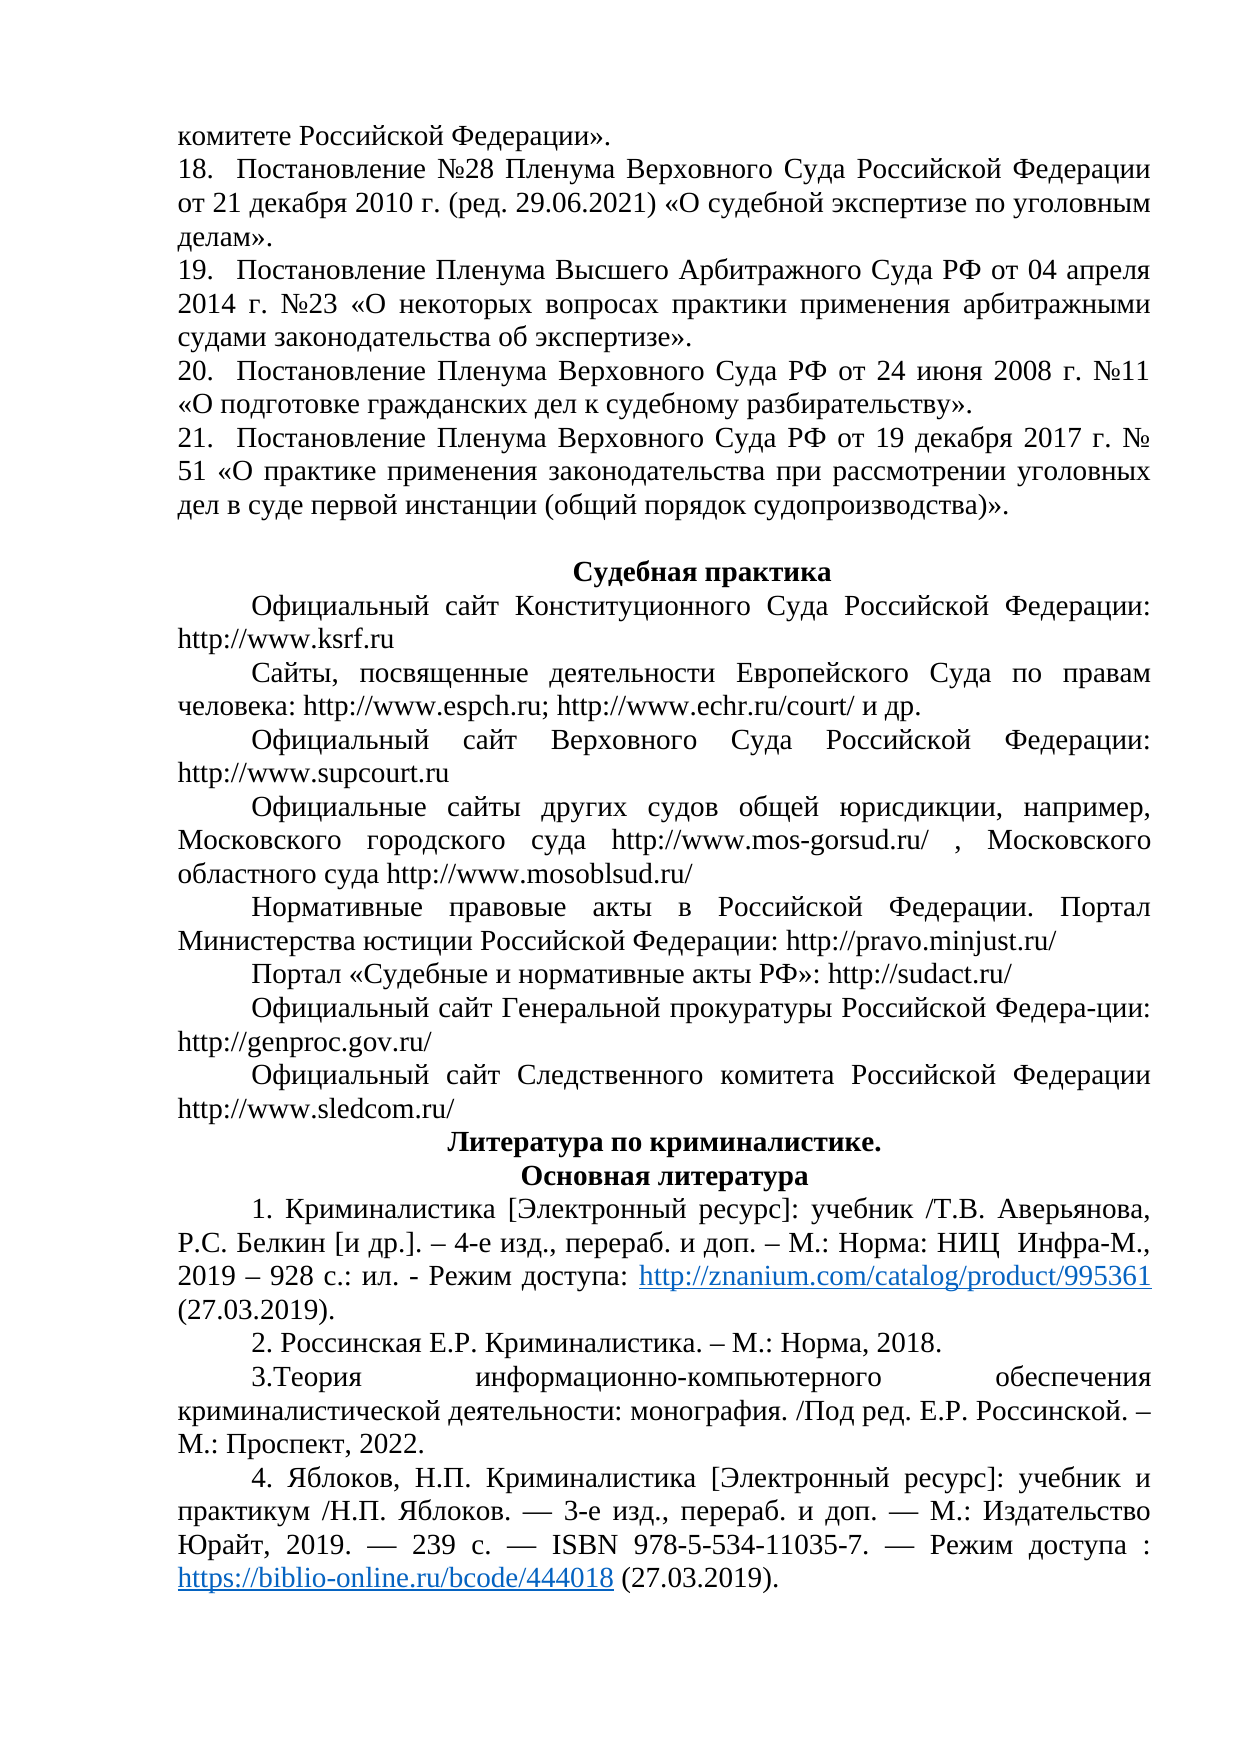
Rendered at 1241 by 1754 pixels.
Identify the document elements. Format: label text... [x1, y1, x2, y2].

list Постановление №28 Пленума Верховного Суда Российской Федерации от 21 декабря 2010 г. (ред. 29.06.2021) «О судебной экспертизе по уголовным делам». [177, 152, 1152, 252]
list Постановление Пленума Верховного Суда РФ от 19 декабря 2017 г. № 51 «О практике применения законодательства при рассмотрении уголовных дел в суде первой инстанции (общий порядок судопроизводства)». [177, 420, 1152, 521]
text Официальный сайт Генеральной прокуратуры Российской Федера-ции: http://genproc.gov.ru/ [177, 990, 1152, 1057]
list Постановление Пленума Верховного Суда РФ от 24 июня 2008 г. №11 «О подготовке гражданских дел к судебному разбирательству». [177, 353, 1152, 420]
text 2. Россинская Е.Р. Криминалистика. – М.: Норма, 2018. [177, 1326, 1152, 1359]
text Портал «Судебные и нормативные акты РФ»: http://sudact.ru/ [177, 957, 1152, 990]
text Литература по криминалистике. [177, 1124, 1152, 1158]
text 1. Криминалистика [Электронный ресурс]: учебник /Т.В. Аверьянова, Р.С. Белкин [и др.]. – 4-е изд., перераб. и доп. – М.: Норма: НИЦ Инфра-М., 2019 – 928 с.: ил. - Режим доступа: http://znanium.com/catalog/product/995361 (27.03.2019). [177, 1191, 1152, 1326]
text Официальный сайт Конституционного Суда Российской Федерации: http://www.ksrf.ru [177, 588, 1152, 655]
text Официальный сайт Следственного комитета Российской Федерации http://www.sledcom.ru/ [177, 1057, 1152, 1124]
text 4. Яблоков, Н.П. Криминалистика [Электронный ресурс]: учебник и практикум /Н.П. Яблоков. — 3-е изд., перераб. и доп. — М.: Издательство Юрайт, 2019. — 239 с. — ISBN 978-5-534-11035-7. — Режим доступа : https://biblio-online.ru/bcode/444018 (27.03.2019). [177, 1460, 1152, 1594]
text Официальные сайты других судов общей юрисдикции, например, Московского городского суда http://www.mos-gorsud.ru/ , Московского областного суда http://www.mosoblsud.ru/ [177, 789, 1152, 889]
list Постановление Пленума Высшего Арбитражного Суда РФ от 04 апреля 2014 г. №23 «О некоторых вопросах практики применения арбитражными судами законодательства об экспертизе». [177, 252, 1152, 353]
text Нормативные правовые акты в Российской Федерации. Портал Министерства юстиции Российской Федерации: http://pravo.minjust.ru/ [177, 889, 1152, 957]
text Официальный сайт Верховного Суда Российской Федерации: http://www.supcourt.ru [177, 722, 1152, 789]
list Судебная практика [252, 554, 1152, 588]
text Сайты, посвященные деятельности Европейского Суда по правам человека: http://www.espch.ru; http://www.echr.ru/court/ и др. [177, 655, 1152, 722]
text 3.Теория информационно-компьютерного обеспечения криминалистической деятельности: монография. /Под ред. Е.Р. Россинской. – М.: Проспект, 2022. [177, 1359, 1152, 1460]
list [177, 118, 1152, 152]
text Основная литература [177, 1158, 1152, 1191]
